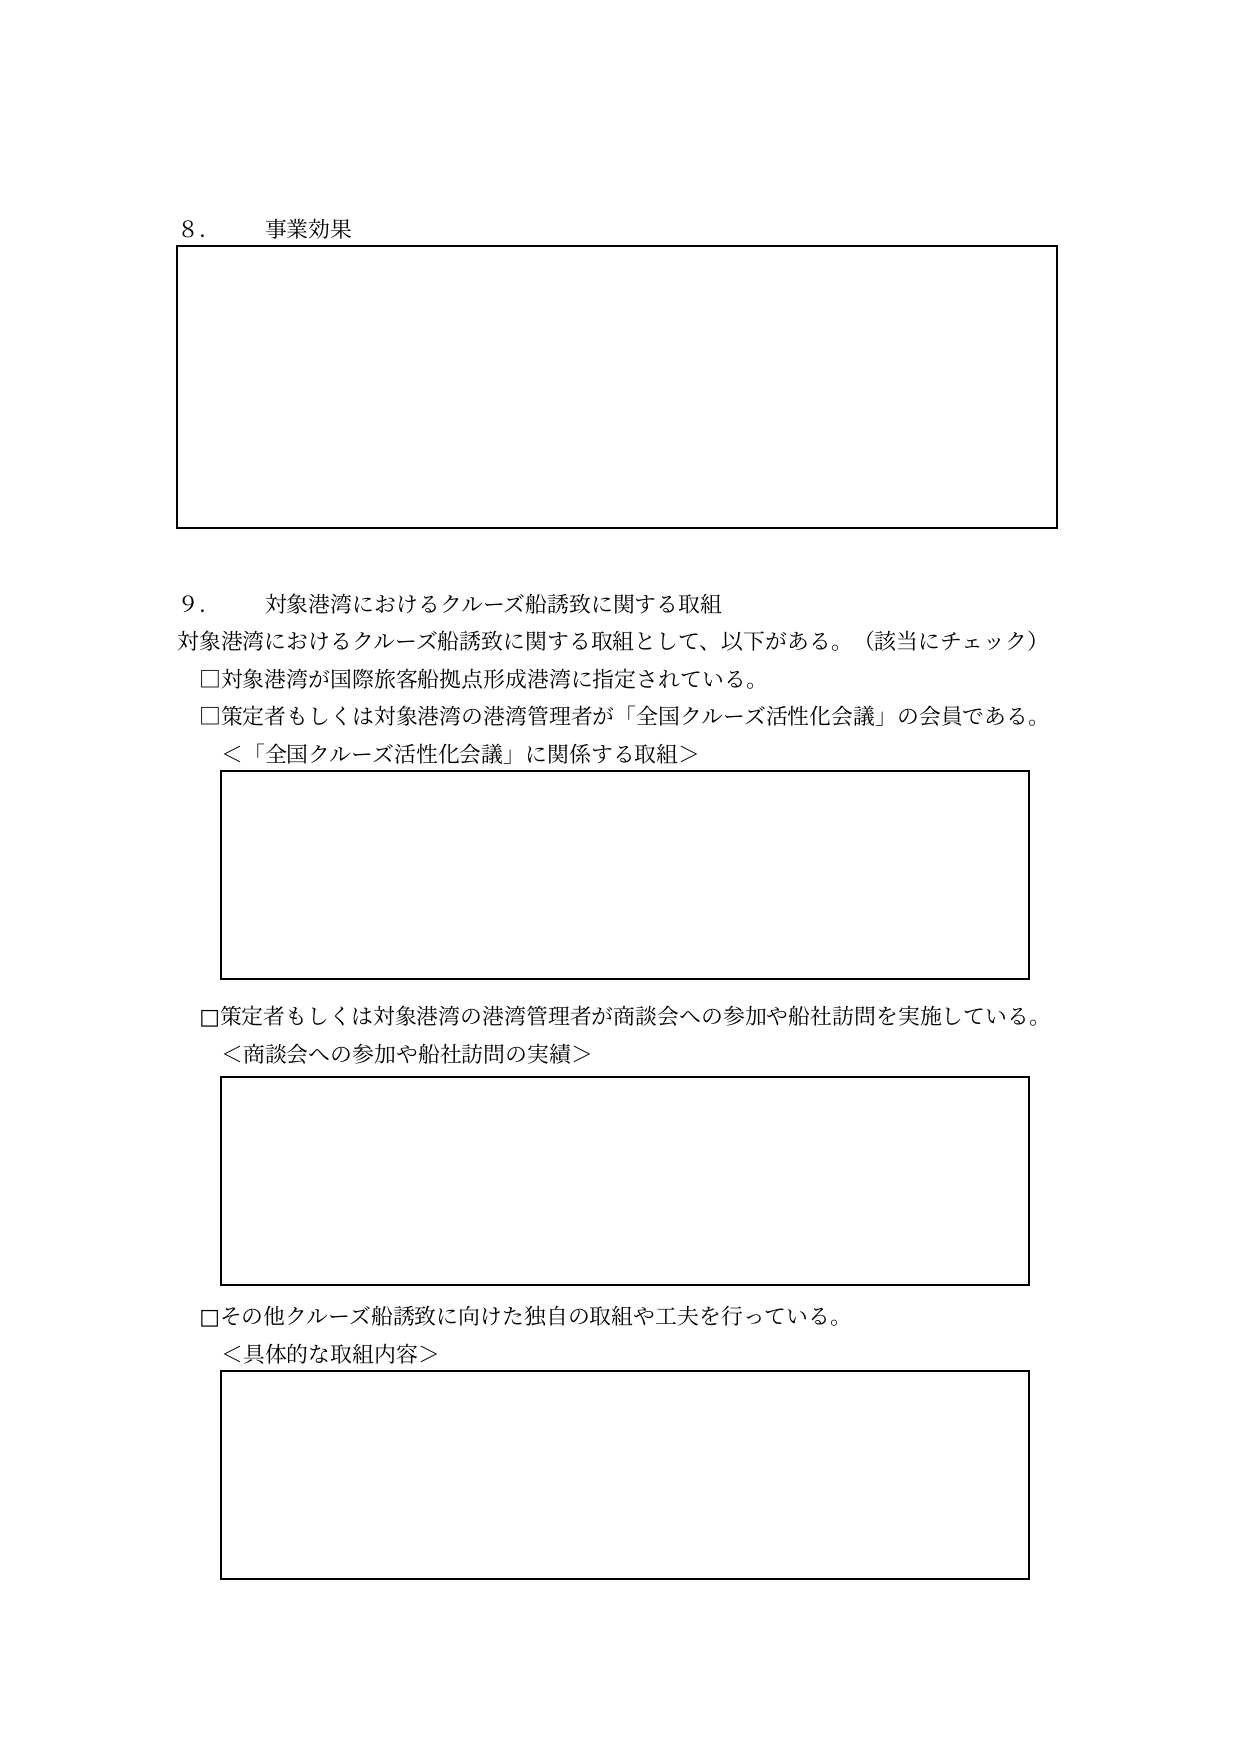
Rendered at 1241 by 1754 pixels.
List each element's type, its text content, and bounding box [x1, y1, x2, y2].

list □対象港湾が国際旅客船拠点形成港湾に指定されている。 [177, 659, 1063, 696]
text ＜具体的な取組内容＞ [177, 1334, 1063, 1371]
text □策定者もしくは対象港湾の港湾管理者が商談会への参加や船社訪問を実施している。 [177, 996, 1063, 1034]
list □策定者もしくは対象港湾の港湾管理者が「全国クルーズ活性化会議」の会員である。 [177, 696, 1063, 734]
text ＜「全国クルーズ活性化会議」に関係する取組＞ [177, 734, 1063, 771]
list 事業効果 [177, 209, 1063, 246]
text □その他クルーズ船誘致に向けた独自の取組や工夫を行っている。 [177, 1296, 1063, 1334]
list 対象港湾におけるクルーズ船誘致に関する取組として、以下がある。（該当にチェック） [177, 621, 1063, 659]
text ＜商談会への参加や船社訪問の実績＞ [177, 1034, 1063, 1071]
list 対象港湾におけるクルーズ船誘致に関する取組 [177, 584, 1063, 621]
